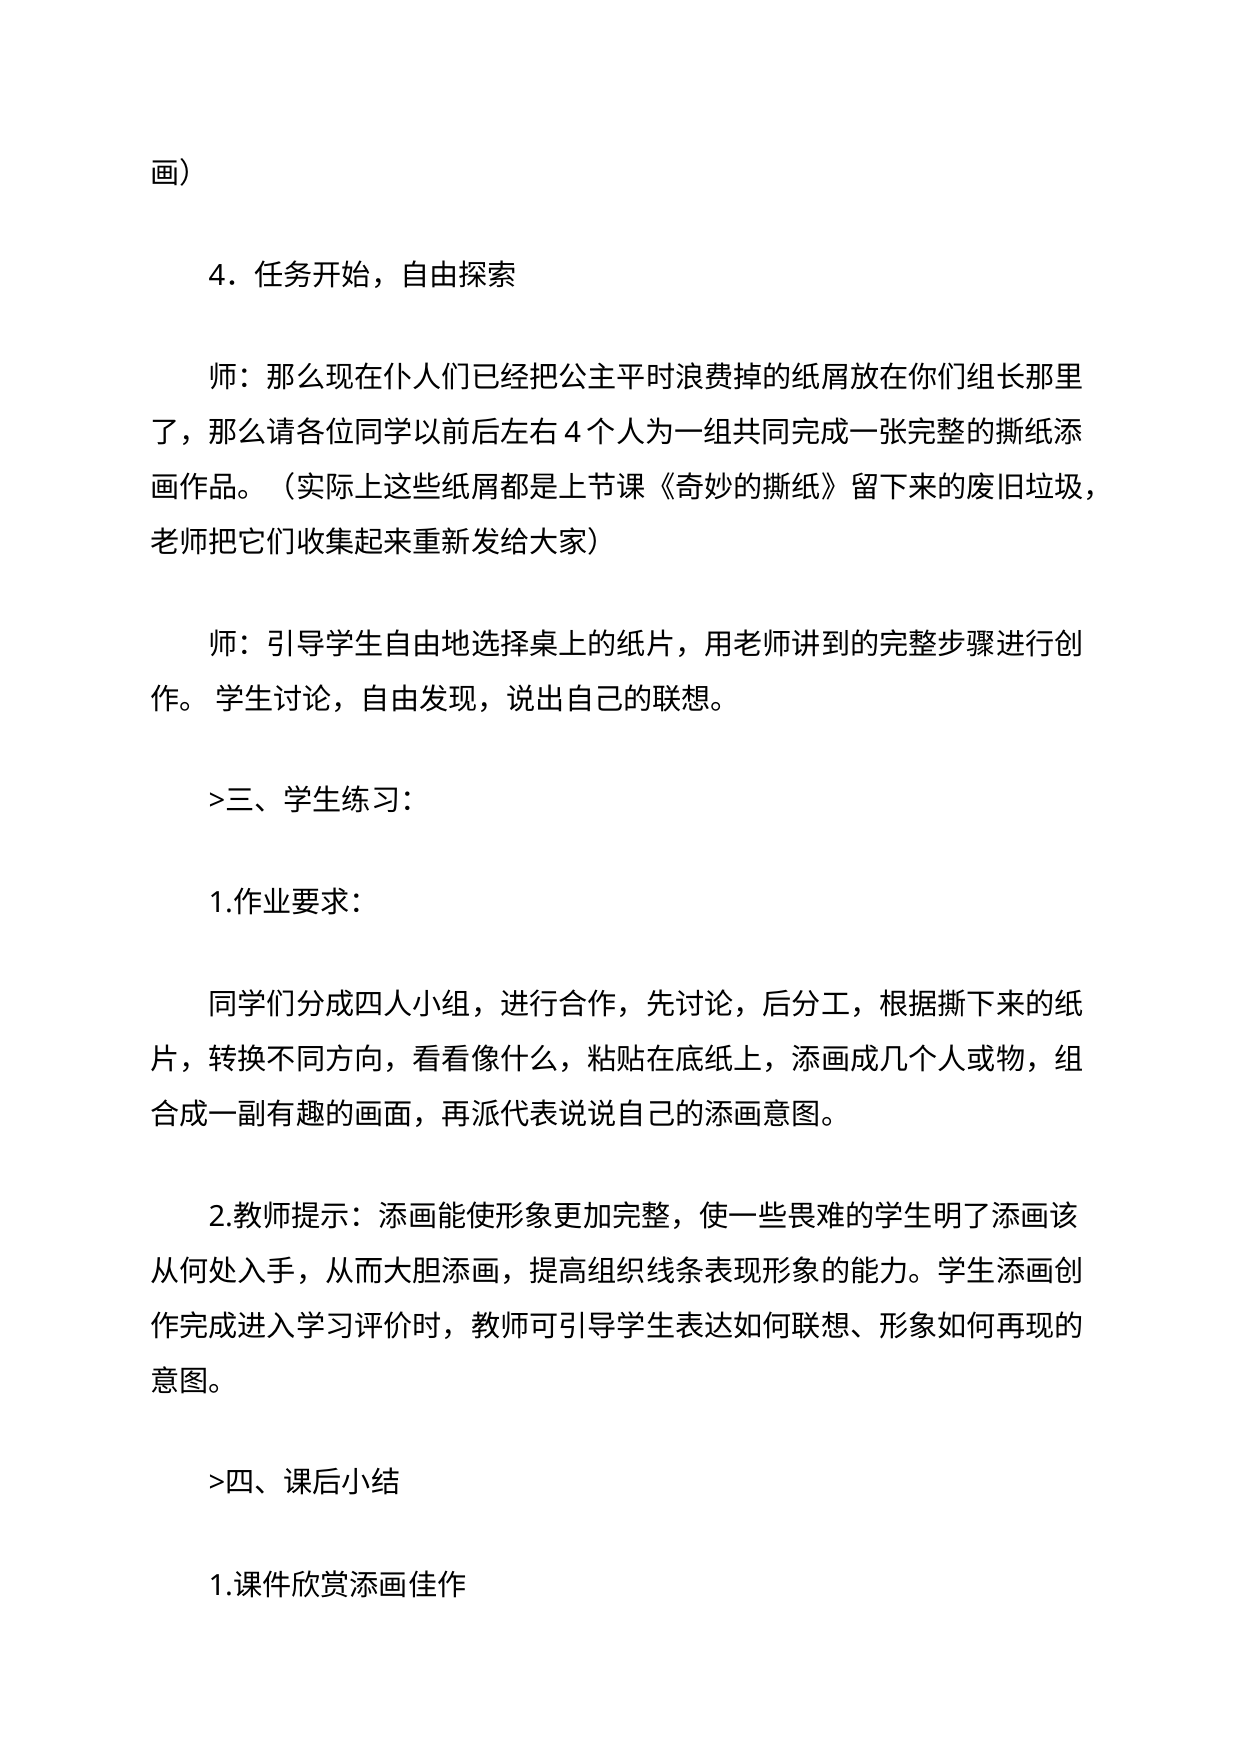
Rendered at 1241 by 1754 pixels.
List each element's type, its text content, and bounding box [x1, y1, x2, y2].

text 师：引导学生自由地选择桌上的纸片，用老师讲到的完整步骤进行创作。 学生讨论，自由发现，说出自己的联想。 [150, 620, 1090, 717]
text 同学们分成四人小组，进行合作，先讨论，后分工，根据撕下来的纸片，转换不同方向，看看像什么，粘贴在底纸上，添画成几个人或物，组合成一副有趣的画面，再派代表说说自己的添画意图。 [150, 981, 1090, 1133]
text >三、学生练习： [150, 777, 1090, 819]
text >四、课后小结 [150, 1459, 1090, 1501]
text 1.课件欣赏添画佳作 [150, 1561, 1090, 1603]
text 师：那么现在仆人们已经把公主平时浪费掉的纸屑放在你们组长那里了，那么请各位同学以前后左右4个人为一组共同完成一张完整的撕纸添画作品。（实际上这些纸屑都是上节课《奇妙的撕纸》留下来的废旧垃圾，老师把它们收集起来重新发给大家） [150, 354, 1090, 561]
text 1.作业要求： [150, 879, 1090, 921]
text 4．任务开始，自由探索 [150, 252, 1090, 294]
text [150, 150, 1090, 192]
text 2.教师提示：添画能使形象更加完整，使一些畏难的学生明了添画该从何处入手，从而大胆添画，提高组织线条表现形象的能力。学生添画创作完成进入学习评价时，教师可引导学生表达如何联想、形象如何再现的意图。 [150, 1192, 1090, 1399]
